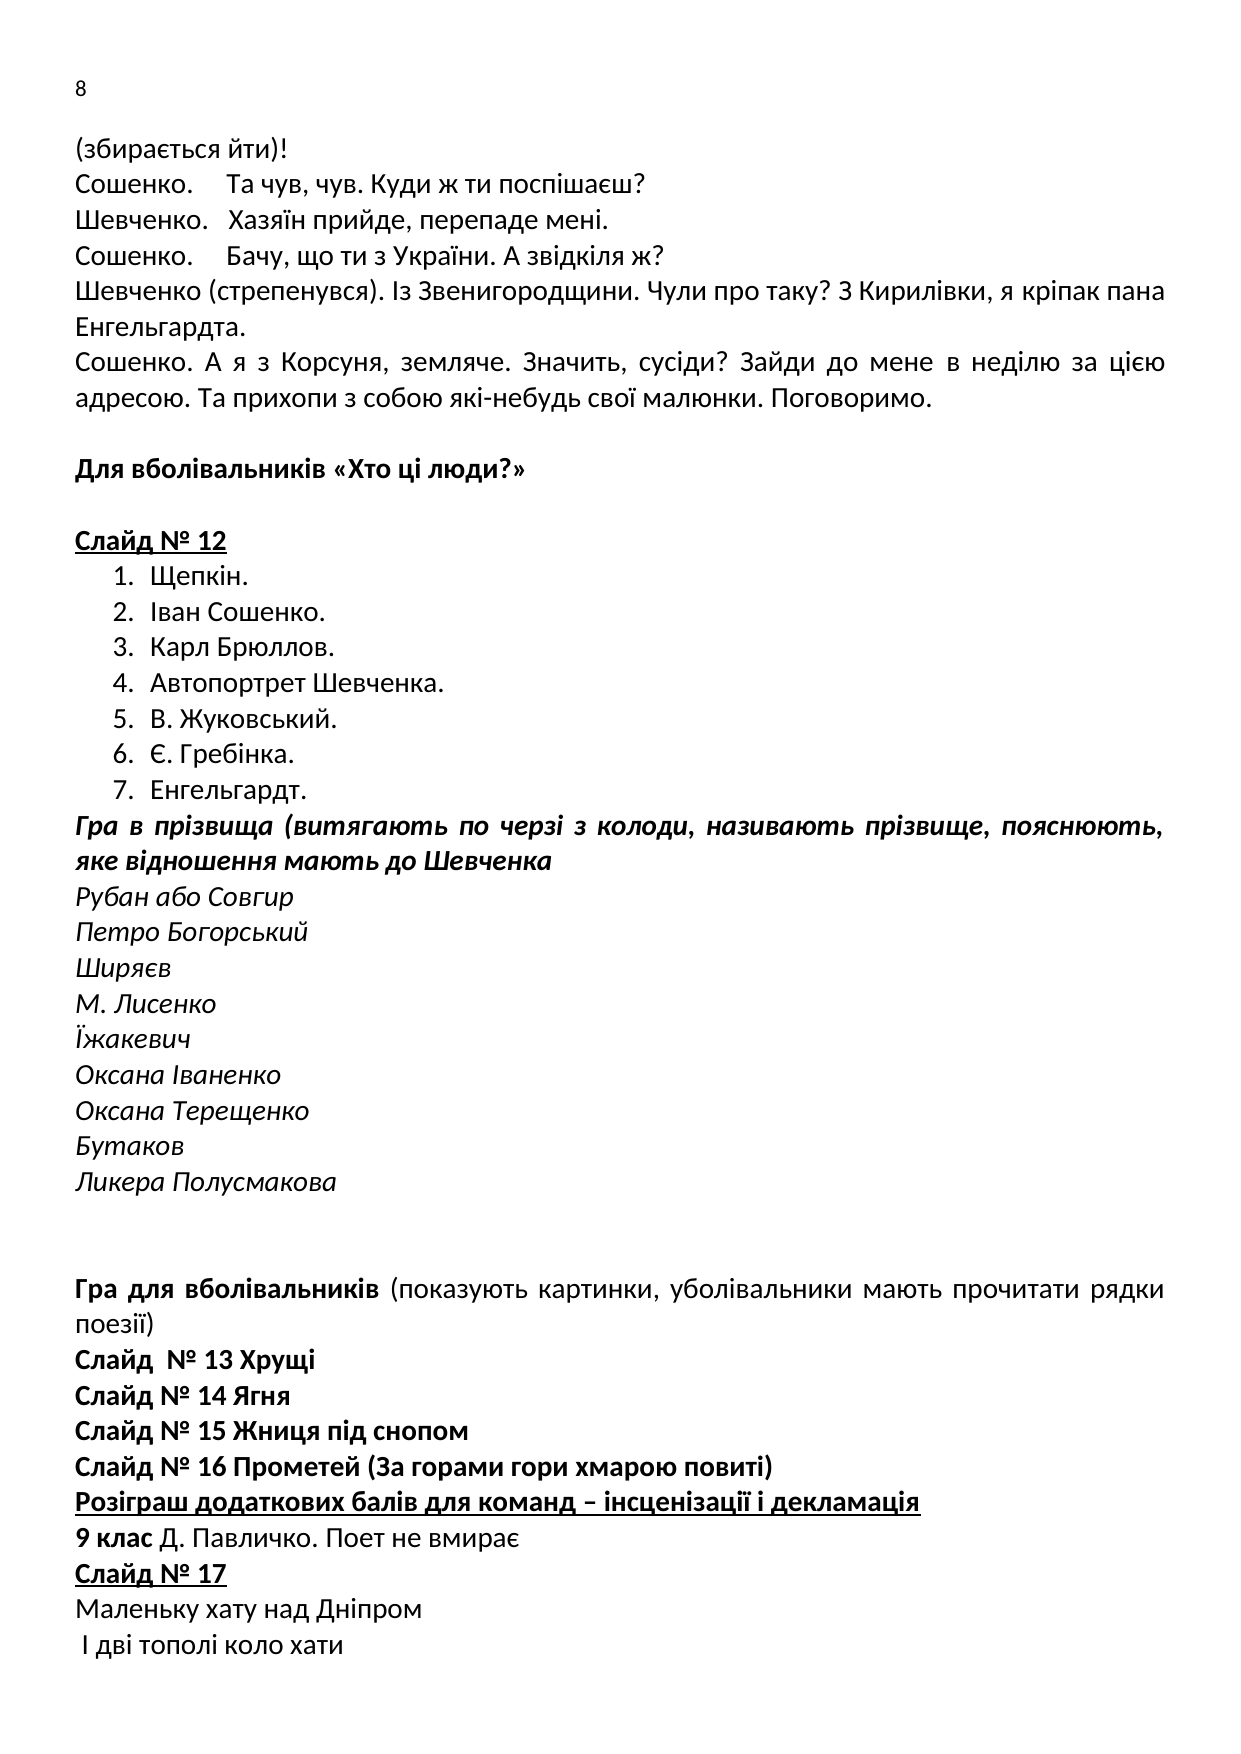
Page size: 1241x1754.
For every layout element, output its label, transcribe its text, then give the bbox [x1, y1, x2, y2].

text Слайд № 13 Хрущі [75, 1341, 1165, 1377]
text Розіграш додаткових балів для команд – інсценізації і декламація [75, 1483, 1165, 1519]
list Автопортрет Шевченка. [112, 664, 1165, 700]
text Слайд № 15 Жниця під снопом [75, 1412, 1165, 1448]
text Для вболівальників «Хто ці люди?» [75, 450, 1165, 486]
text Гра для вболівальників (показують картинки, уболівальники мають прочитати рядки поезії) [75, 1270, 1165, 1341]
text Сошенко. Бачу, що ти з України. А звідкіля ж? [75, 237, 1165, 272]
text 9 клас Д. Павличко. Поет не вмирає [75, 1519, 1165, 1555]
text Ширяєв [75, 949, 1165, 985]
text Сошенко. А я з Корсуня, земляче. Значить, сусіди? Зайди до мене в неділю за цією адресою. Та прихопи з собою які-небудь свої малюнки. Поговоримо. [75, 343, 1165, 415]
text І дві тополі коло хати [75, 1626, 1165, 1662]
text Петро Богорський [75, 913, 1165, 949]
text Слайд № 17 [75, 1555, 1165, 1590]
text Шевченко. Хазяїн прийде, перепаде мені. [75, 201, 1165, 237]
list Є. Гребінка. [112, 735, 1165, 771]
text Слайд № 16 Прометей (За горами гори хмарою повиті) [75, 1448, 1165, 1483]
text Маленьку хату над Дніпром [75, 1590, 1165, 1626]
text Рубан або Совгир [75, 878, 1165, 913]
text Слайд № 14 Ягня [75, 1377, 1165, 1412]
text Їжакевич [75, 1020, 1165, 1056]
text Гра в прізвища (витягають по черзі з колоди, називають прізвище, пояснюють, яке відношення мають до Шевченка [75, 807, 1165, 878]
list Щепкін. [112, 557, 1165, 593]
list Іван Сошенко. [112, 593, 1165, 628]
text М. Лисенко [75, 985, 1165, 1020]
text Слайд № 12 [75, 522, 1165, 557]
list Карл Брюллов. [112, 628, 1165, 664]
list Енгельгардт. [112, 771, 1165, 807]
text Бутаков [75, 1127, 1165, 1163]
text Оксана Іваненко [75, 1056, 1165, 1092]
text Сошенко. Та чув, чув. Куди ж ти поспішаєш? [75, 165, 1165, 201]
text Ликера Полусмакова [75, 1163, 583, 1198]
text Оксана Терещенко [75, 1092, 1165, 1127]
text Шевченко (стрепенувся). Із Звенигородщини. Чули про таку? З Кирилівки, я кріпак пана Енгельгардта. [75, 272, 1165, 343]
list В. Жуковський. [112, 700, 1165, 735]
text (збирається йти)! [75, 130, 1165, 165]
